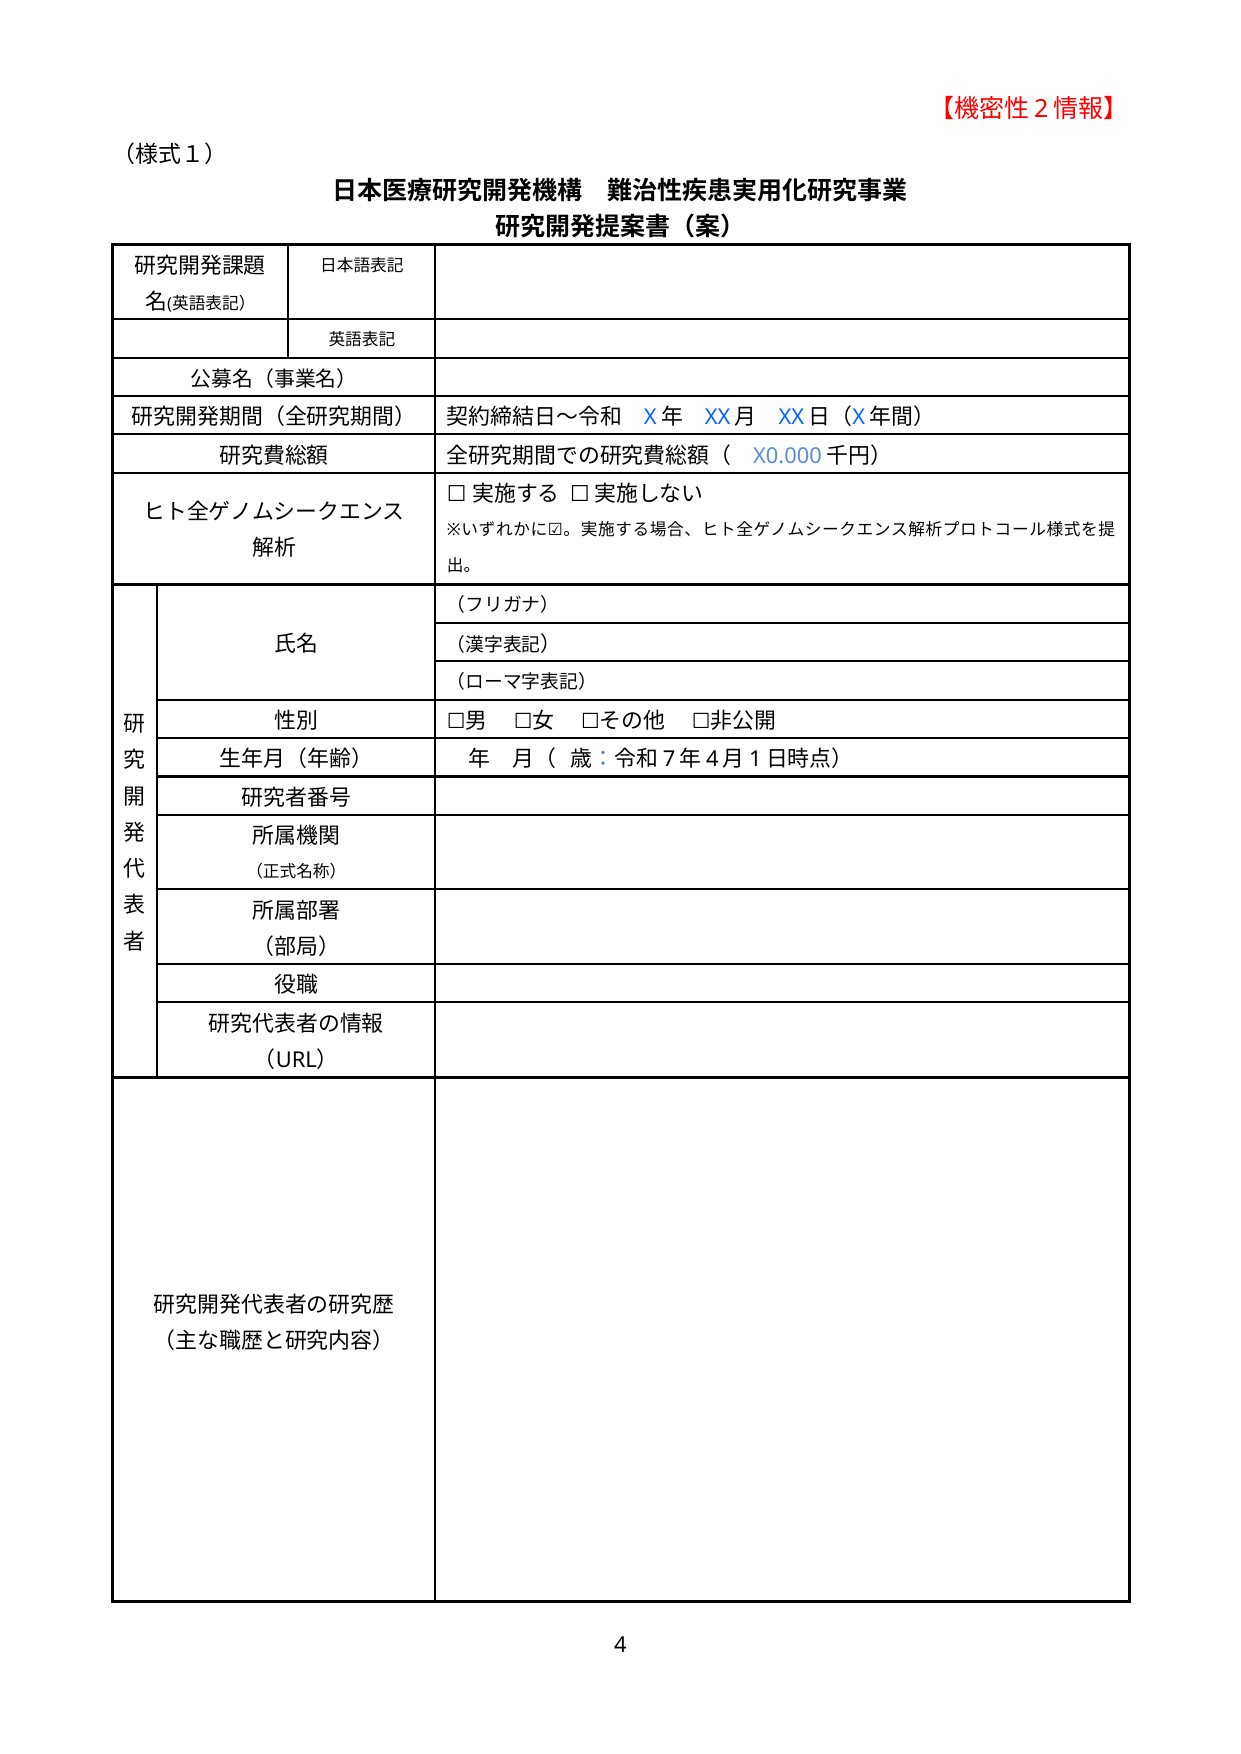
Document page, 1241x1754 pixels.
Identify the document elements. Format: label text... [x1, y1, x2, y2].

table_cell 研究者番号 [158, 778, 434, 814]
table_cell 氏名 [158, 586, 434, 699]
table_cell 研究開発代表者の研究歴 （主な職歴と研究内容） [114, 1079, 434, 1600]
table_cell 役職 [158, 965, 434, 1001]
table_cell 年 月（ 歳：令和7年4月1日時点） [436, 739, 1128, 775]
text 日本医療研究開発機構 難治性疾患実用化研究事業 [112, 170, 1128, 206]
table_cell 研究開発代表者 [114, 586, 156, 1076]
table_cell [114, 320, 287, 357]
text （様式１） [112, 134, 1128, 170]
table_cell [436, 1003, 1128, 1076]
table_cell 英語表記 [289, 320, 434, 357]
table_cell ヒト全ゲノムシークエンス 解析 [114, 474, 434, 582]
table_cell [436, 359, 1128, 395]
table_cell [436, 320, 1128, 357]
table_cell （漢字表記） [436, 624, 1128, 660]
text 研究開発提案書（案） [112, 206, 1128, 243]
table_cell [436, 816, 1128, 888]
table_cell 契約締結日～令和 X年 XX月 XX日（X年間） [436, 397, 1128, 433]
table_cell [436, 890, 1128, 963]
table_header 研究開発課題名(英語表記） [114, 246, 287, 318]
table_cell （ローマ字表記） [436, 662, 1128, 699]
table_cell 全研究期間での研究費総額（ X0.000千円） [436, 435, 1128, 472]
table_cell [436, 1079, 1128, 1600]
table_cell [436, 965, 1128, 1001]
table_cell 性別 [158, 701, 434, 737]
table_cell 生年月（年齢） [158, 739, 434, 775]
table_cell 所属部署 （部局） [158, 890, 434, 963]
table_cell 男 女 その他 非公開 [436, 701, 1128, 737]
table_cell [436, 778, 1128, 814]
table_cell （フリガナ） [436, 586, 1128, 622]
table_header 日本語表記 [289, 246, 434, 318]
table_cell 所属機関 （正式名称） [158, 816, 434, 888]
table_cell 公募名（事業名） [114, 359, 434, 395]
table_cell 研究開発期間（全研究期間） [114, 397, 434, 433]
table_cell 研究代表者の情報（URL） [158, 1003, 434, 1076]
table_header [436, 246, 1128, 318]
table_cell 研究費総額 [114, 435, 434, 472]
table_cell 実施する 実施しない ※いずれかに☑。実施する場合、ヒト全ゲノムシークエンス解析プロトコール様式を提出。 [436, 474, 1128, 582]
